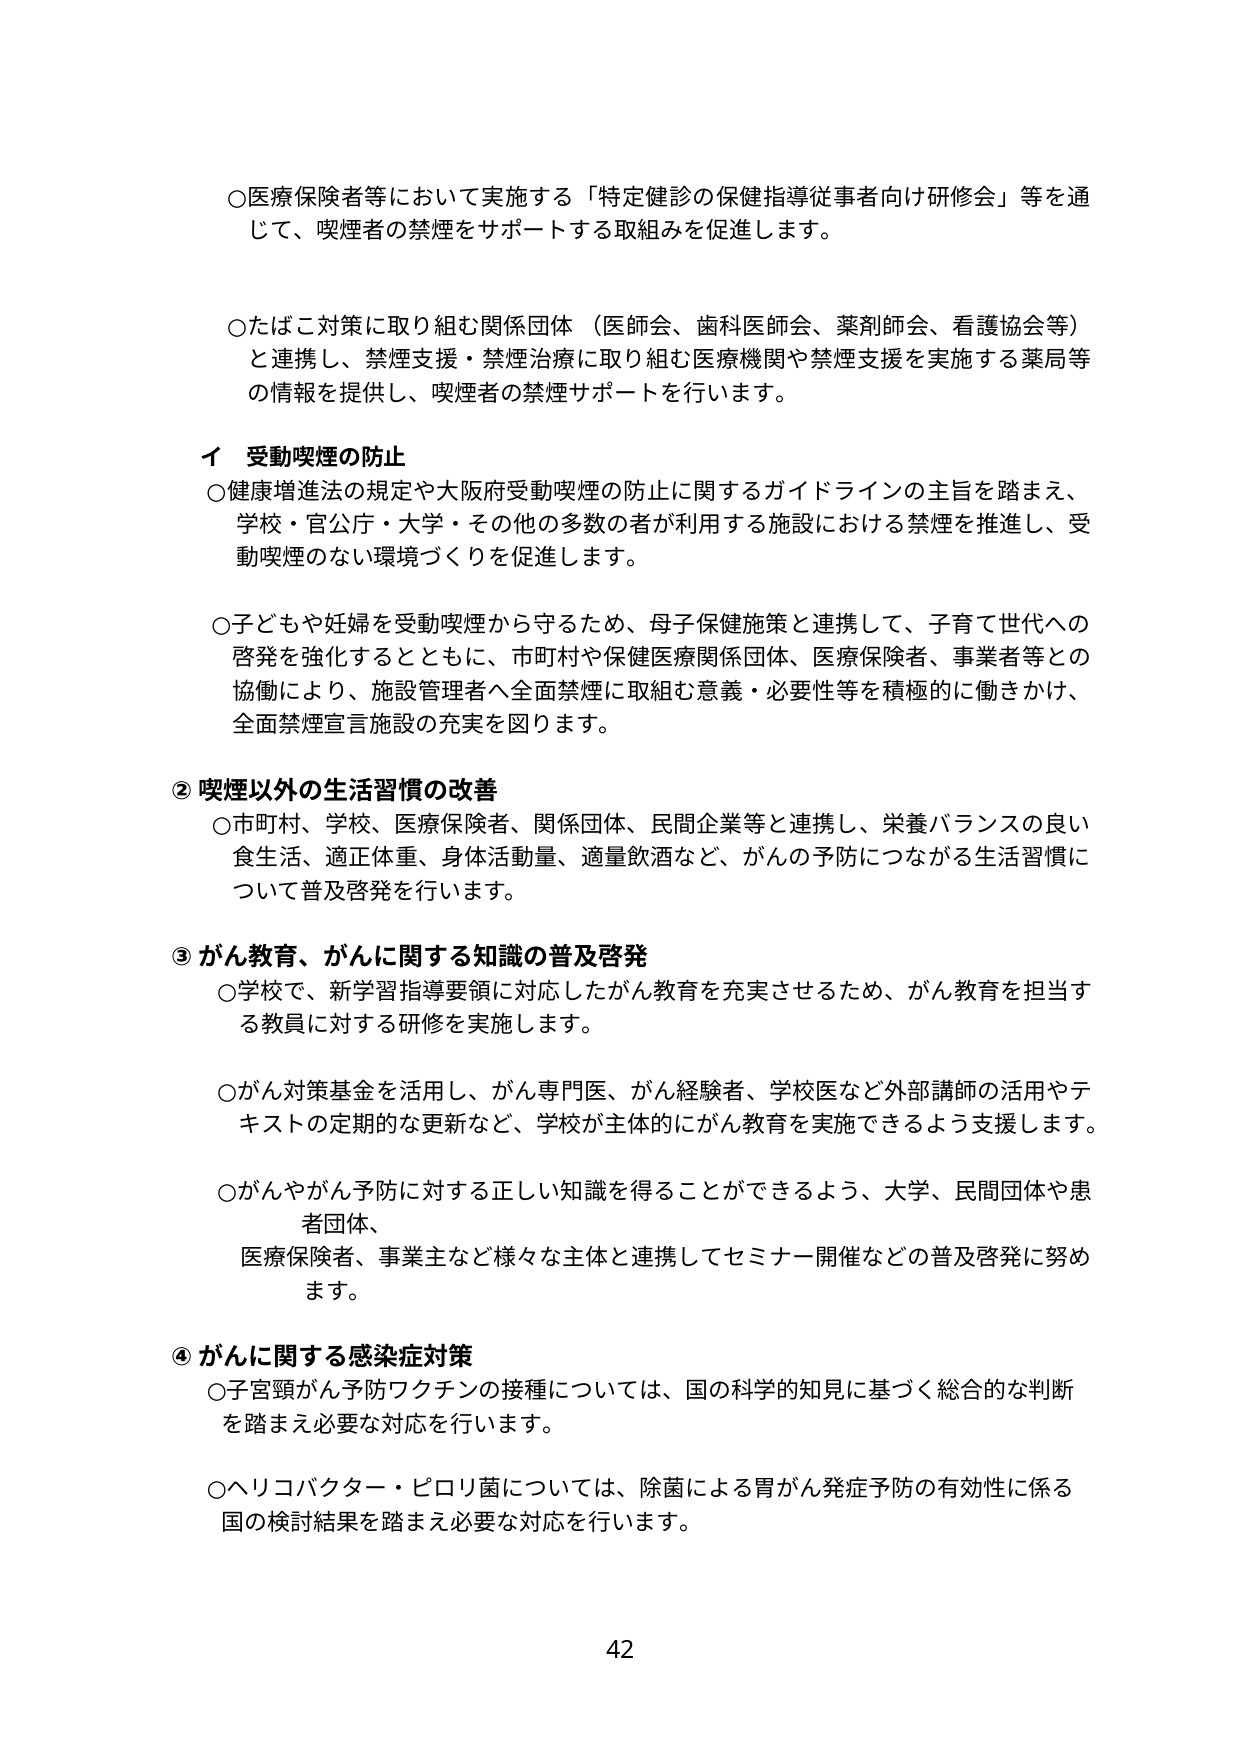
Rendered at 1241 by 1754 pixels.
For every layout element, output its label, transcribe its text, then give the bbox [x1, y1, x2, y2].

text ○子宮頸がん予防ワクチンの接種については、国の科学的知見に基づく総合的な判断を踏まえ必要な対応を行います。 [207, 1372, 1092, 1439]
text ○がん対策基金を活用し、がん専門医、がん経験者、学校医など外部講師の活用やテキストの定期的な更新など、学校が主体的にがん教育を実施できるよう支援します。 [217, 1072, 1092, 1139]
text ③ がん教育、がんに関する知識の普及啓発 [148, 939, 1092, 972]
text ④ がんに関する感染症対策 [148, 1339, 1092, 1372]
text ② 喫煙以外の生活習慣の改善 [171, 772, 1092, 806]
text ○たばこ対策に取り組む関係団体 （医師会、歯科医師会、薬剤師会、看護協会等）と連携し、禁煙支援・禁煙治療に取り組む医療機関や禁煙支援を実施する薬局等の情報を提供し、喫煙者の禁煙サポートを行います。 [227, 308, 1092, 408]
text 医療保険者、事業主など様々な主体と連携してセミナー開催などの普及啓発に努めます。 [240, 1239, 1092, 1306]
text イ 受動喫煙の防止 [148, 439, 1092, 472]
text ○健康増進法の規定や大阪府受動喫煙の防止に関するガイドラインの主旨を踏まえ、学校・官公庁・大学・その他の多数の者が利用する施設における禁煙を推進し、受動喫煙のない環境づくりを促進します。 [193, 472, 1092, 572]
text ○ヘリコバクター・ピロリ菌については、除菌による胃がん発症予防の有効性に係る国の検討結果を踏まえ必要な対応を行います。 [207, 1470, 1092, 1537]
text ○市町村、学校、医療保険者、関係団体、民間企業等と連携し、栄養バランスの良い食生活、適正体重、身体活動量、適量飲酒など、がんの予防につながる生活習慣について普及啓発を行います。 [212, 806, 1092, 906]
text ○医療保険者等において実施する「特定健診の保健指導従事者向け研修会」等を通じて、喫煙者の禁煙をサポートする取組みを促進します。 [227, 179, 1092, 246]
text ○がんやがん予防に対する正しい知識を得ることができるよう、大学、民間団体や患者団体、 [217, 1172, 1092, 1239]
text ○学校で、新学習指導要領に対応したがん教育を充実させるため、がん教育を担当する教員に対する研修を実施します。 [217, 972, 1092, 1039]
text ○子どもや妊婦を受動喫煙から守るため、母子保健施策と連携して、子育て世代への啓発を強化するとともに、市町村や保健医療関係団体、医療保険者、事業者等との協働により、施設管理者へ全面禁煙に取組む意義・必要性等を積極的に働きかけ、全面禁煙宣言施設の充実を図ります。 [211, 606, 1092, 739]
